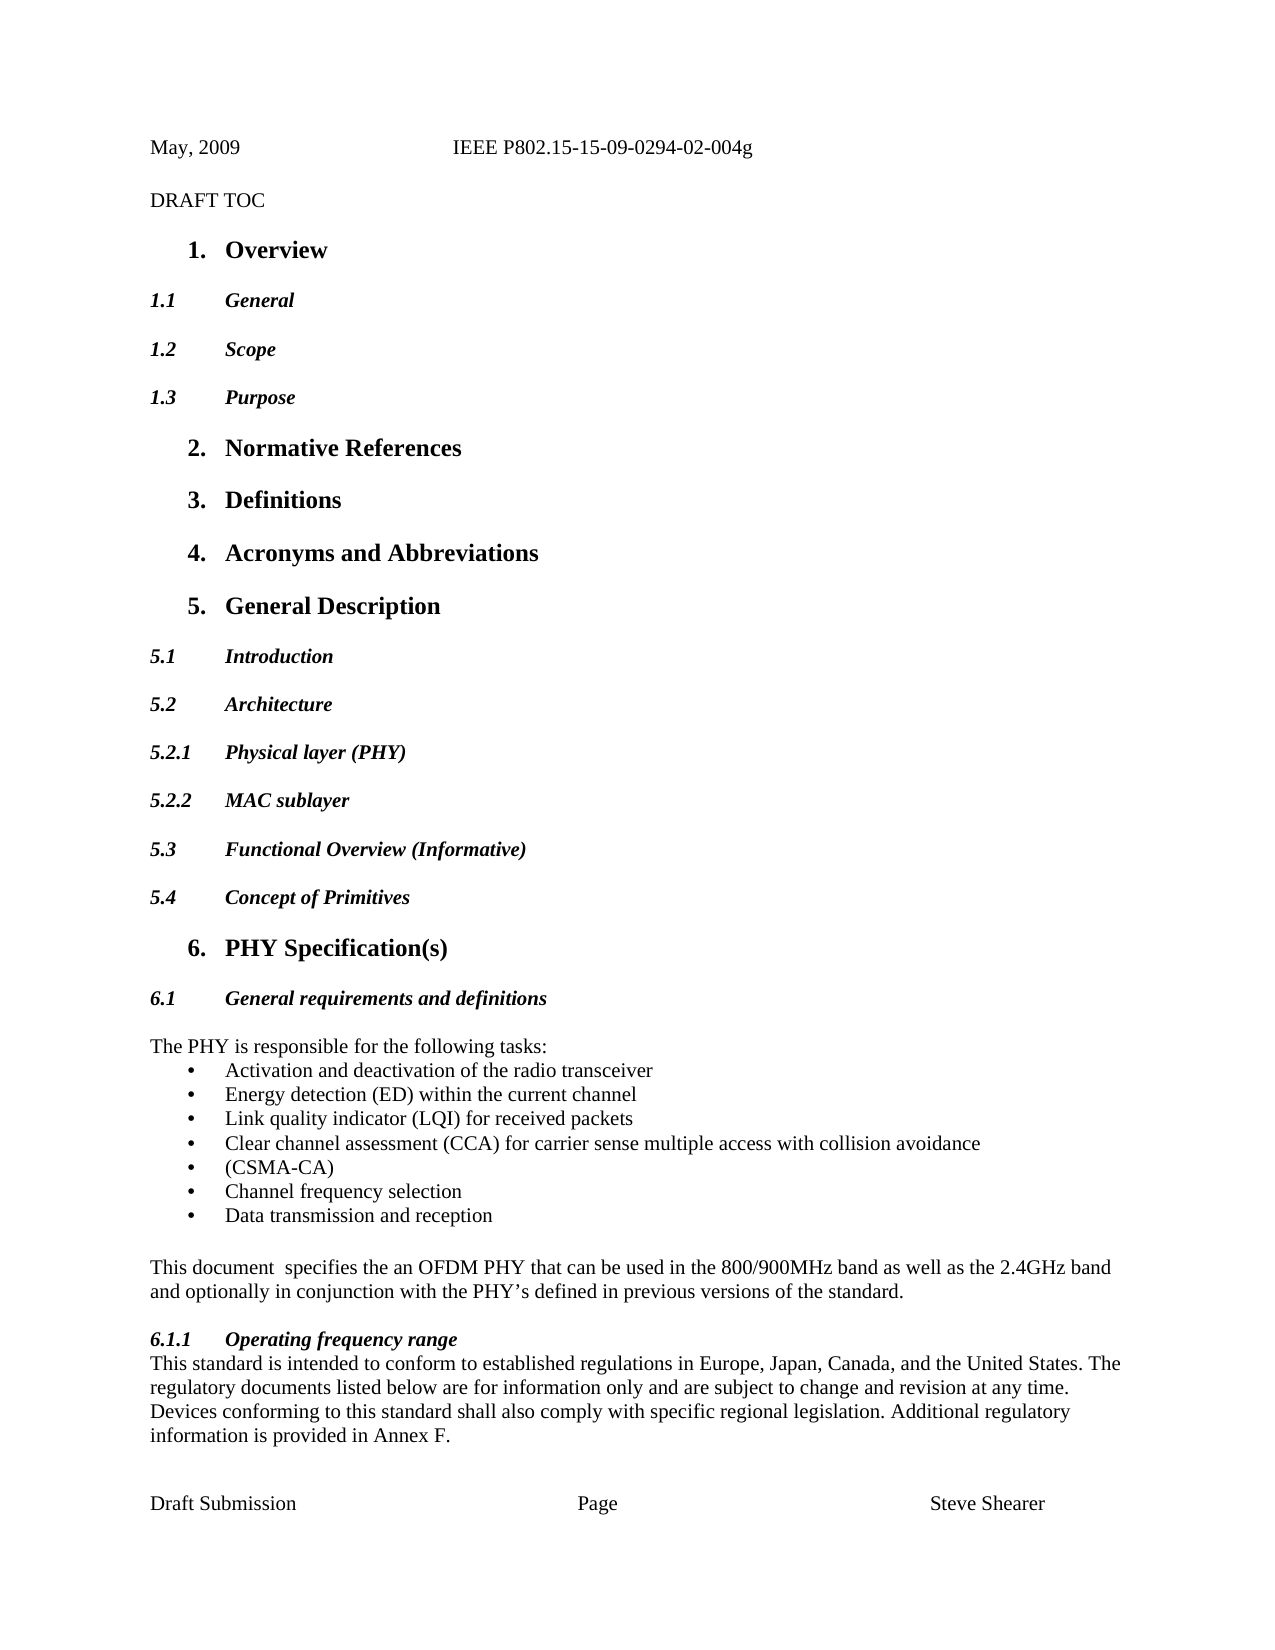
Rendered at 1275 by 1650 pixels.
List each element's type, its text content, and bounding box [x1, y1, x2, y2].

subtitle Overview [187, 236, 1125, 264]
subtitle Physical layer (PHY) [150, 740, 1125, 764]
text The PHY is responsible for the following tasks: [150, 1034, 1125, 1058]
text Clear channel assessment (CCA) for carrier sense multiple access with collision avoidance [187, 1130, 1125, 1154]
subtitle Scope [150, 337, 1125, 361]
subtitle Operating frequency range [150, 1327, 1125, 1351]
text Channel frequency selection [187, 1179, 1125, 1203]
subtitle Normative References [187, 433, 1125, 462]
text Link quality indicator (LQI) for received packets [187, 1106, 1125, 1130]
subtitle Concept of Primitives [150, 885, 1125, 909]
subtitle Purpose [150, 385, 1125, 409]
subtitle PHY Specification(s) [187, 933, 1125, 962]
text This document specifies the an OFDM PHY that can be used in the 800/900MHz band as well as the 2.4GHz band and optionally in conjunction with the PHY’s defined in previous versions of the standard. [150, 1255, 1125, 1303]
subtitle Introduction [150, 644, 1125, 668]
text Data transmission and reception [187, 1203, 1125, 1227]
subtitle Acronyms and Abbreviations [187, 538, 1125, 567]
subtitle General [150, 288, 1125, 312]
subtitle Architecture [150, 692, 1125, 716]
text DRAFT TOC [150, 187, 1125, 212]
text (CSMA-CA) [187, 1154, 1125, 1179]
subtitle MAC sublayer [150, 788, 1125, 812]
text This standard is intended to conform to established regulations in Europe, Japan, Canada, and the United States. The regulatory documents listed below are for information only and are subject to change and revision at any time. Devices conforming to this standard shall also comply with specific regional legislation. Additional regulatory information is provided in Annex F. [150, 1351, 1125, 1447]
subtitle Functional Overview (Informative) [150, 837, 1125, 861]
subtitle General requirements and definitions [150, 986, 1125, 1010]
text Activation and deactivation of the radio transceiver [187, 1058, 1125, 1082]
subtitle General Description [187, 591, 1125, 620]
text Energy detection (ED) within the current channel [187, 1082, 1125, 1106]
subtitle Definitions [187, 486, 1125, 514]
